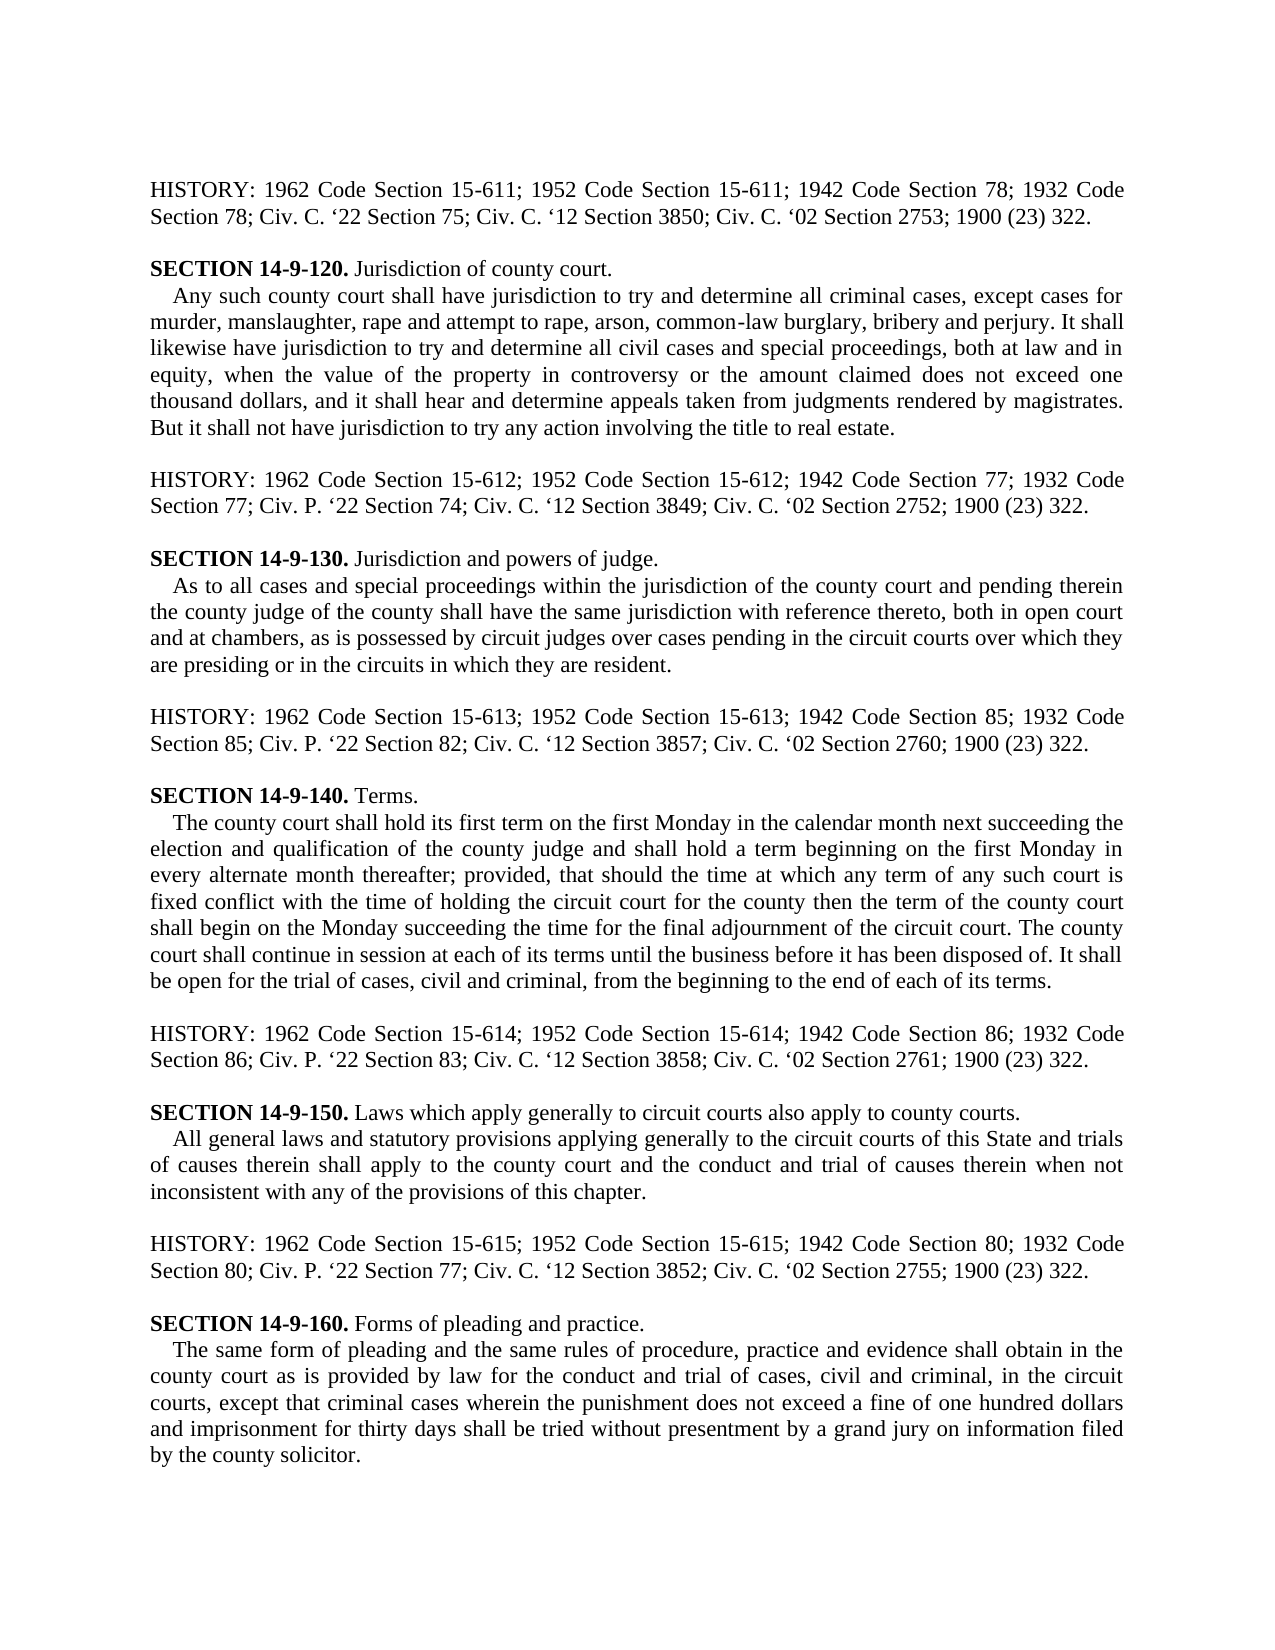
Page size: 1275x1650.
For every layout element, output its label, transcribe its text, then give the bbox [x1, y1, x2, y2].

text HISTORY: 1962 Code Section 15-615; 1952 Code Section 15-615; 1942 Code Section 80; 1932 Code Section 80; Civ. P. ‘22 Section 77; Civ. C. ‘12 Section 3852; Civ. C. ‘02 Section 2755; 1900 (23) 322. [150, 1231, 1125, 1283]
text HISTORY: 1962 Code Section 15-614; 1952 Code Section 15-614; 1942 Code Section 86; 1932 Code Section 86; Civ. P. ‘22 Section 83; Civ. C. ‘12 Section 3858; Civ. C. ‘02 Section 2761; 1900 (23) 322. [150, 1020, 1125, 1072]
text SECTION 14-9-150. Laws which apply generally to circuit courts also apply to county courts. [150, 1099, 1125, 1125]
text HISTORY: 1962 Code Section 15-611; 1952 Code Section 15-611; 1942 Code Section 78; 1932 Code Section 78; Civ. C. ‘22 Section 75; Civ. C. ‘12 Section 3850; Civ. C. ‘02 Section 2753; 1900 (23) 322. [150, 176, 1125, 229]
text SECTION 14-9-120. Jurisdiction of county court. [150, 255, 1125, 282]
text The same form of pleading and the same rules of procedure, practice and evidence shall obtain in the county court as is provided by law for the conduct and trial of cases, civil and criminal, in the circuit courts, except that criminal cases wherein the punishment does not exceed a fine of one hundred dollars and imprisonment for thirty days shall be tried without presentment by a grand jury on information filed by the county solicitor. [150, 1336, 1125, 1468]
text The county court shall hold its first term on the first Monday in the calendar month next succeeding the election and qualification of the county judge and shall hold a term beginning on the first Monday in every alternate month thereafter; provided, that should the time at which any term of any such court is fixed conflict with the time of holding the circuit court for the county then the term of the county court shall begin on the Monday succeeding the time for the final adjournment of the circuit court. The county court shall continue in session at each of its terms until the business before it has been disposed of. It shall be open for the trial of cases, civil and criminal, from the beginning to the end of each of its terms. [150, 809, 1125, 993]
text SECTION 14-9-140. Terms. [150, 782, 1125, 809]
text HISTORY: 1962 Code Section 15-612; 1952 Code Section 15-612; 1942 Code Section 77; 1932 Code Section 77; Civ. P. ‘22 Section 74; Civ. C. ‘12 Section 3849; Civ. C. ‘02 Section 2752; 1900 (23) 322. [150, 466, 1125, 519]
text SECTION 14-9-130. Jurisdiction and powers of judge. [150, 545, 1125, 572]
text As to all cases and special proceedings within the jurisdiction of the county court and pending therein the county judge of the county shall have the same jurisdiction with reference thereto, both in open court and at chambers, as is possessed by circuit judges over cases pending in the circuit courts over which they are presiding or in the circuits in which they are resident. [150, 572, 1125, 677]
text Any such county court shall have jurisdiction to try and determine all criminal cases, except cases for murder, manslaughter, rape and attempt to rape, arson, common-law burglary, bribery and perjury. It shall likewise have jurisdiction to try and determine all civil cases and special proceedings, both at law and in equity, when the value of the property in controversy or the amount claimed does not exceed one thousand dollars, and it shall hear and determine appeals taken from judgments rendered by magistrates. But it shall not have jurisdiction to try any action involving the title to real estate. [150, 282, 1125, 440]
text HISTORY: 1962 Code Section 15-613; 1952 Code Section 15-613; 1942 Code Section 85; 1932 Code Section 85; Civ. P. ‘22 Section 82; Civ. C. ‘12 Section 3857; Civ. C. ‘02 Section 2760; 1900 (23) 322. [150, 703, 1125, 756]
text SECTION 14-9-160. Forms of pleading and practice. [150, 1309, 1125, 1336]
text All general laws and statutory provisions applying generally to the circuit courts of this State and trials of causes therein shall apply to the county court and the conduct and trial of causes therein when not inconsistent with any of the provisions of this chapter. [150, 1125, 1125, 1204]
